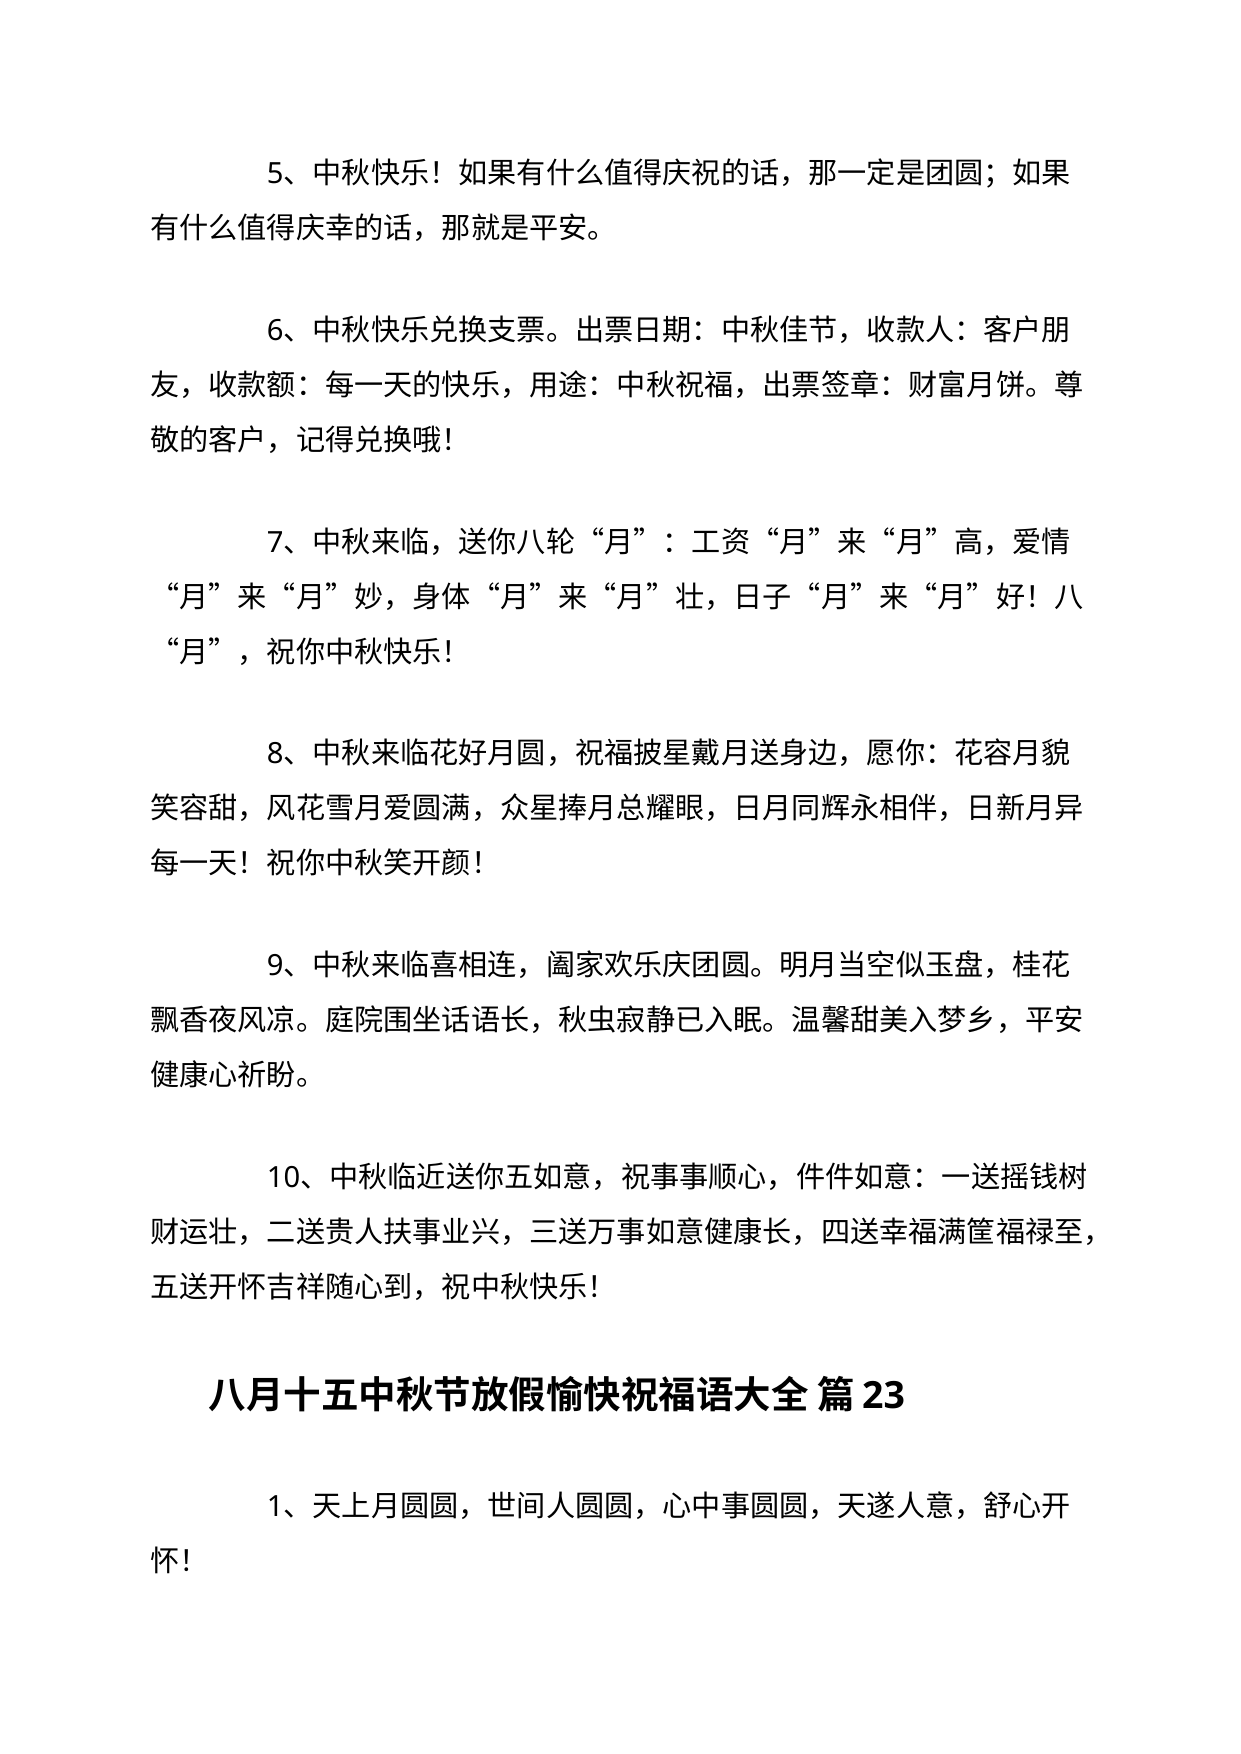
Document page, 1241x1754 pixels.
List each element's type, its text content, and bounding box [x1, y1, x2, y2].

text 八月十五中秋节放假愉快祝福语大全 篇23 [150, 1365, 1090, 1419]
text 6、中秋快乐兑换支票。出票日期：中秋佳节，收款人：客户朋友，收款额：每一天的快乐，用途：中秋祝福，出票签章：财富月饼。尊敬的客户，记得兑换哦！ [150, 307, 1090, 459]
text 1、天上月圆圆，世间人圆圆，心中事圆圆，天遂人意，舒心开怀！ [150, 1483, 1090, 1580]
text 8、中秋来临花好月圆，祝福披星戴月送身边，愿你：花容月貌笑容甜，风花雪月爱圆满，众星捧月总耀眼，日月同辉永相伴，日新月异每一天！祝你中秋笑开颜！ [150, 730, 1090, 882]
text 5、中秋快乐！如果有什么值得庆祝的话，那一定是团圆；如果有什么值得庆幸的话，那就是平安。 [150, 150, 1090, 247]
text 7、中秋来临，送你八轮“月”：工资“月”来“月”高，爱情“月”来“月”妙，身体“月”来“月”壮，日子“月”来“月”好！八“月”，祝你中秋快乐！ [150, 518, 1090, 671]
text 10、中秋临近送你五如意，祝事事顺心，件件如意：一送摇钱树财运壮，二送贵人扶事业兴，三送万事如意健康长，四送幸福满筐福禄至，五送开怀吉祥随心到，祝中秋快乐！ [150, 1153, 1090, 1306]
text 9、中秋来临喜相连，阖家欢乐庆团圆。明月当空似玉盘，桂花飘香夜风凉。庭院围坐话语长，秋虫寂静已入眠。温馨甜美入梦乡，平安健康心祈盼。 [150, 942, 1090, 1094]
